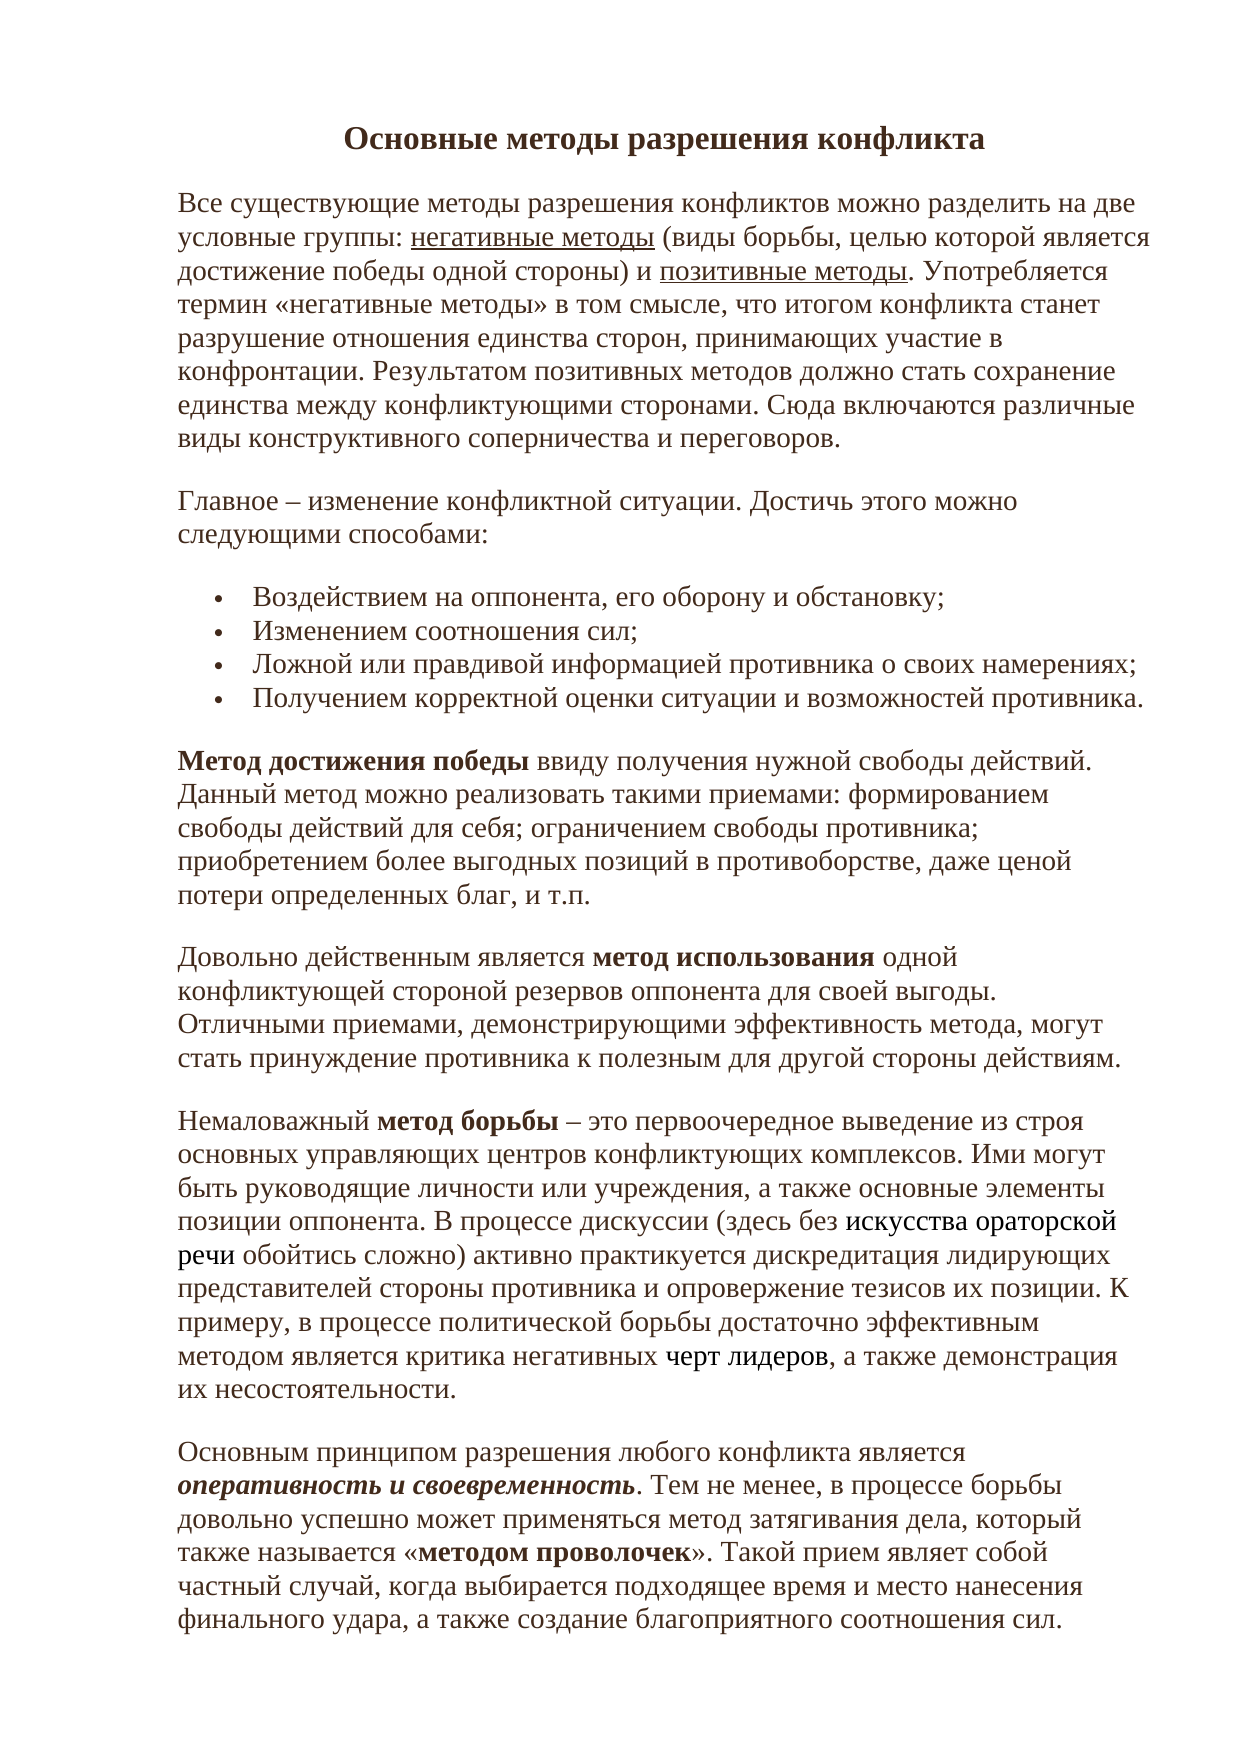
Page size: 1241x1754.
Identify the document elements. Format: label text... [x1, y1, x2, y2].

list Воздействием на оппонента, его оборону и обстановку; [215, 579, 1152, 613]
text Все существующие методы разрешения конфликтов можно разделить на две условные группы: негативные методы (виды борьбы, целью которой является достижение победы одной стороны) и позитивные методы. Употребляется термин «негативные методы» в том смысле, что итогом конфликта станет разрушение отношения единства сторон, принимающих участие в конфронтации. Результатом позитивных методов должно стать сохранение единства между конфликтующими сторонами. Сюда включаются различные виды конструктивного соперничества и переговоров. [177, 186, 1152, 454]
text Метод достижения победы ввиду получения нужной свободы действий. Данный метод можно реализовать такими приемами: формированием свободы действий для себя; ограничением свободы противника; приобретением более выгодных позиций в противоборстве, даже ценой потери определенных благ, и т.п. [177, 743, 1152, 910]
text Основные методы разрешения конфликта [177, 118, 1152, 156]
list Изменением соотношения сил; [215, 613, 1152, 646]
text Основным принципом разрешения любого конфликта является оперативность и своевременность. Тем не менее, в процессе борьбы довольно успешно может применяться метод затягивания дела, который также называется «методом проволочек». Такой прием являет собой частный случай, когда выбирается подходящее время и место нанесения финального удара, а также создание благоприятного соотношения сил. [177, 1434, 1152, 1635]
list Получением корректной оценки ситуации и возможностей противника. [215, 680, 1152, 713]
text Главное – изменение конфликтной ситуации. Достичь этого можно следующими способами: [177, 483, 1152, 550]
text Довольно действенным является метод использования одной конфликтующей стороной резервов оппонента для своей выгоды. Отличными приемами, демонстрирующими эффективность метода, могут стать принуждение противника к полезным для другой стороны действиям. [177, 939, 1152, 1074]
list Ложной или правдивой информацией противника о своих намерениях; [215, 646, 1152, 680]
text Немаловажный метод борьбы – это первоочередное выведение из строя основных управляющих центров конфликтующих комплексов. Ими могут быть руководящие личности или учреждения, а также основные элементы позиции оппонента. В процессе дискуссии (здесь без искусства ораторской речи обойтись сложно) активно практикуется дискредитация лидирующих представителей стороны противника и опровержение тезисов их позиции. К примеру, в процессе политической борьбы достаточно эффективным методом является критика негативных черт лидеров, а также демонстрация их несостоятельности. [177, 1103, 1152, 1405]
